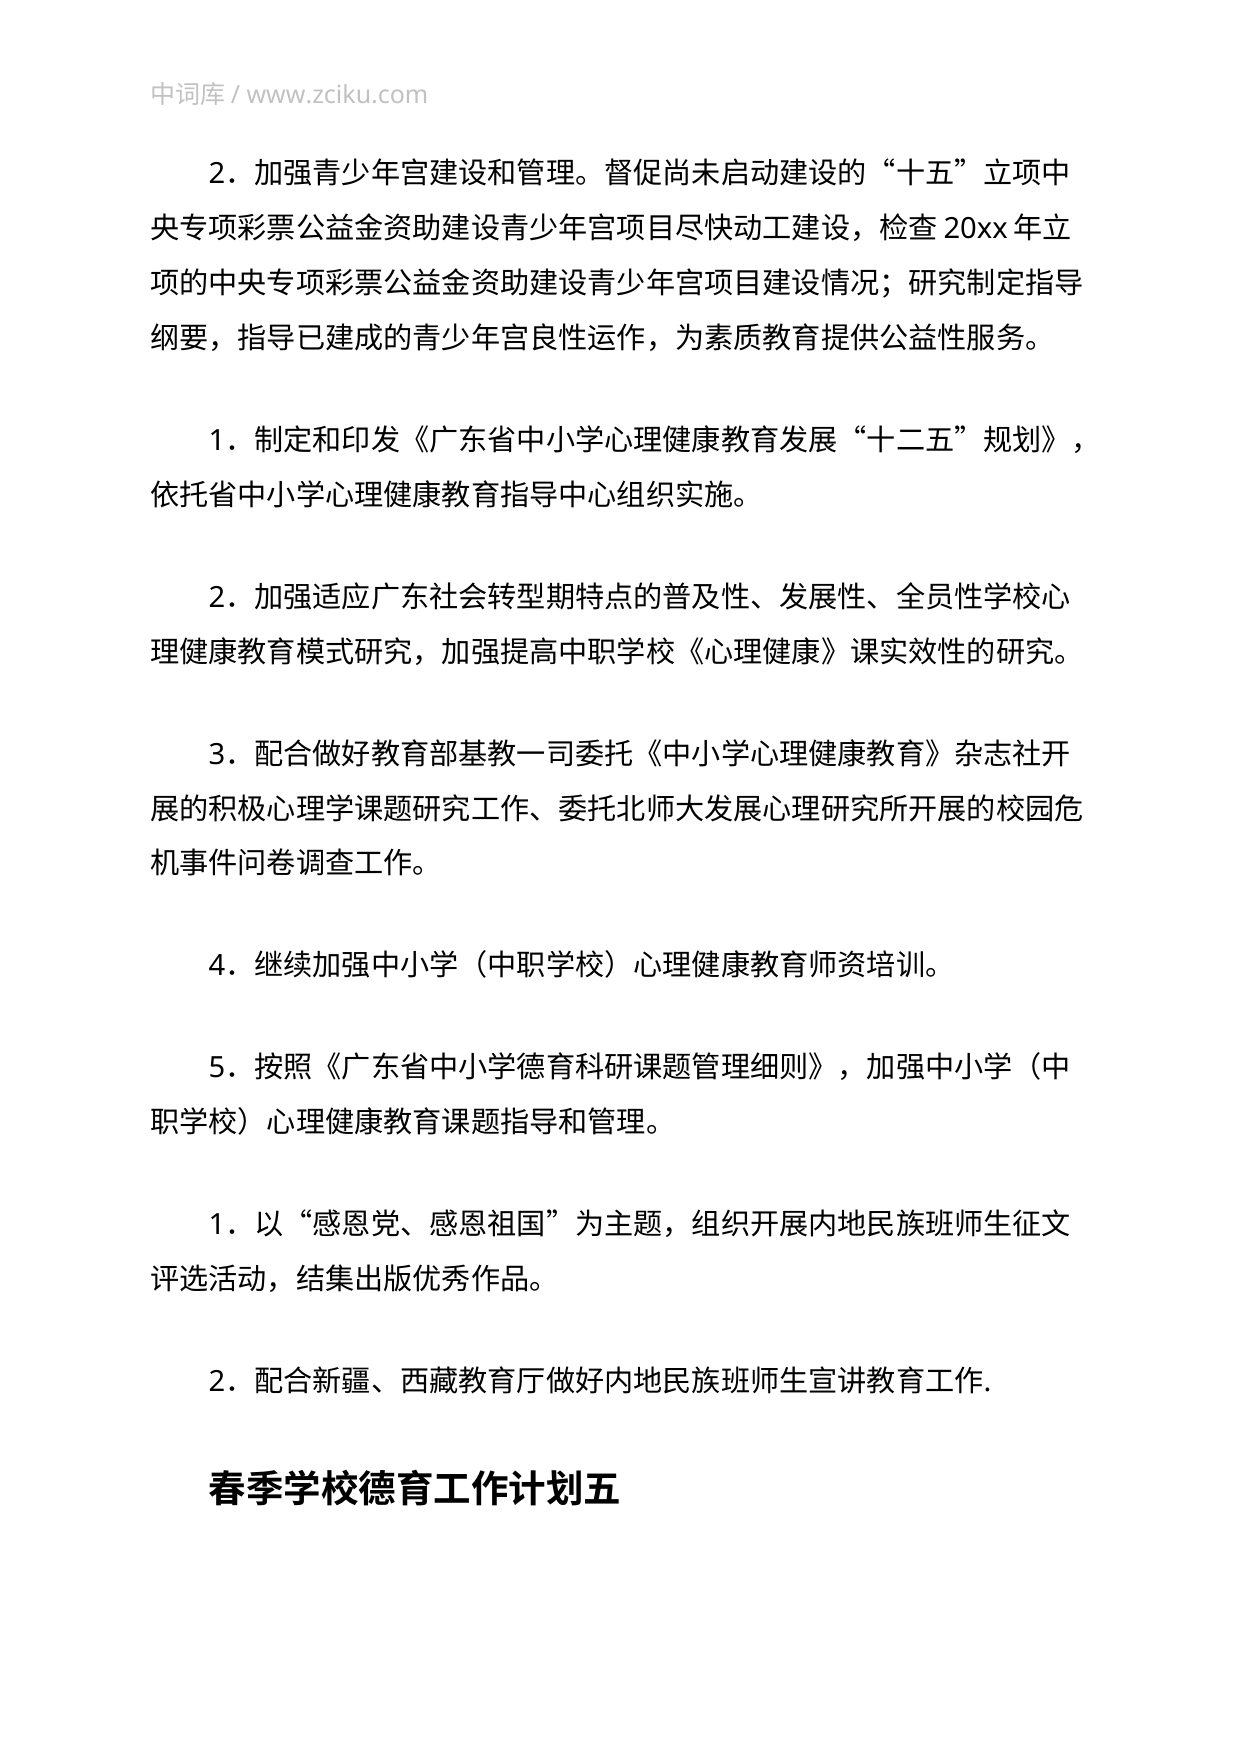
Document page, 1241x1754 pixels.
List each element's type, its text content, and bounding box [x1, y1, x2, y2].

text 2．加强青少年宫建设和管理。督促尚未启动建设的“十五”立项中央专项彩票公益金资助建设青少年宫项目尽快动工建设，检查20xx年立项的中央专项彩票公益金资助建设青少年宫项目建设情况；研究制定指导纲要，指导已建成的青少年宫良性运作，为素质教育提供公益性服务。 [150, 150, 1090, 357]
text 3．配合做好教育部基教一司委托《中小学心理健康教育》杂志社开展的积极心理学课题研究工作、委托北师大发展心理研究所开展的校园危机事件问卷调查工作。 [150, 730, 1090, 882]
text 2．加强适应广东社会转型期特点的普及性、发展性、全员性学校心理健康教育模式研究，加强提高中职学校《心理健康》课实效性的研究。 [150, 573, 1090, 671]
text 5．按照《广东省中小学德育科研课题管理细则》，加强中小学（中职学校）心理健康教育课题指导和管理。 [150, 1044, 1090, 1141]
text 2．配合新疆、西藏教育厅做好内地民族班师生宣讲教育工作. [150, 1357, 1090, 1400]
text 4．继续加强中小学（中职学校）心理健康教育师资培训。 [150, 942, 1090, 984]
text 1．以“感恩党、感恩祖国”为主题，组织开展内地民族班师生征文评选活动，结集出版优秀作品。 [150, 1201, 1090, 1298]
text 春季学校德育工作计划五 [150, 1459, 1090, 1514]
text 1．制定和印发《广东省中小学心理健康教育发展“十二五”规划》，依托省中小学心理健康教育指导中心组织实施。 [150, 417, 1090, 514]
